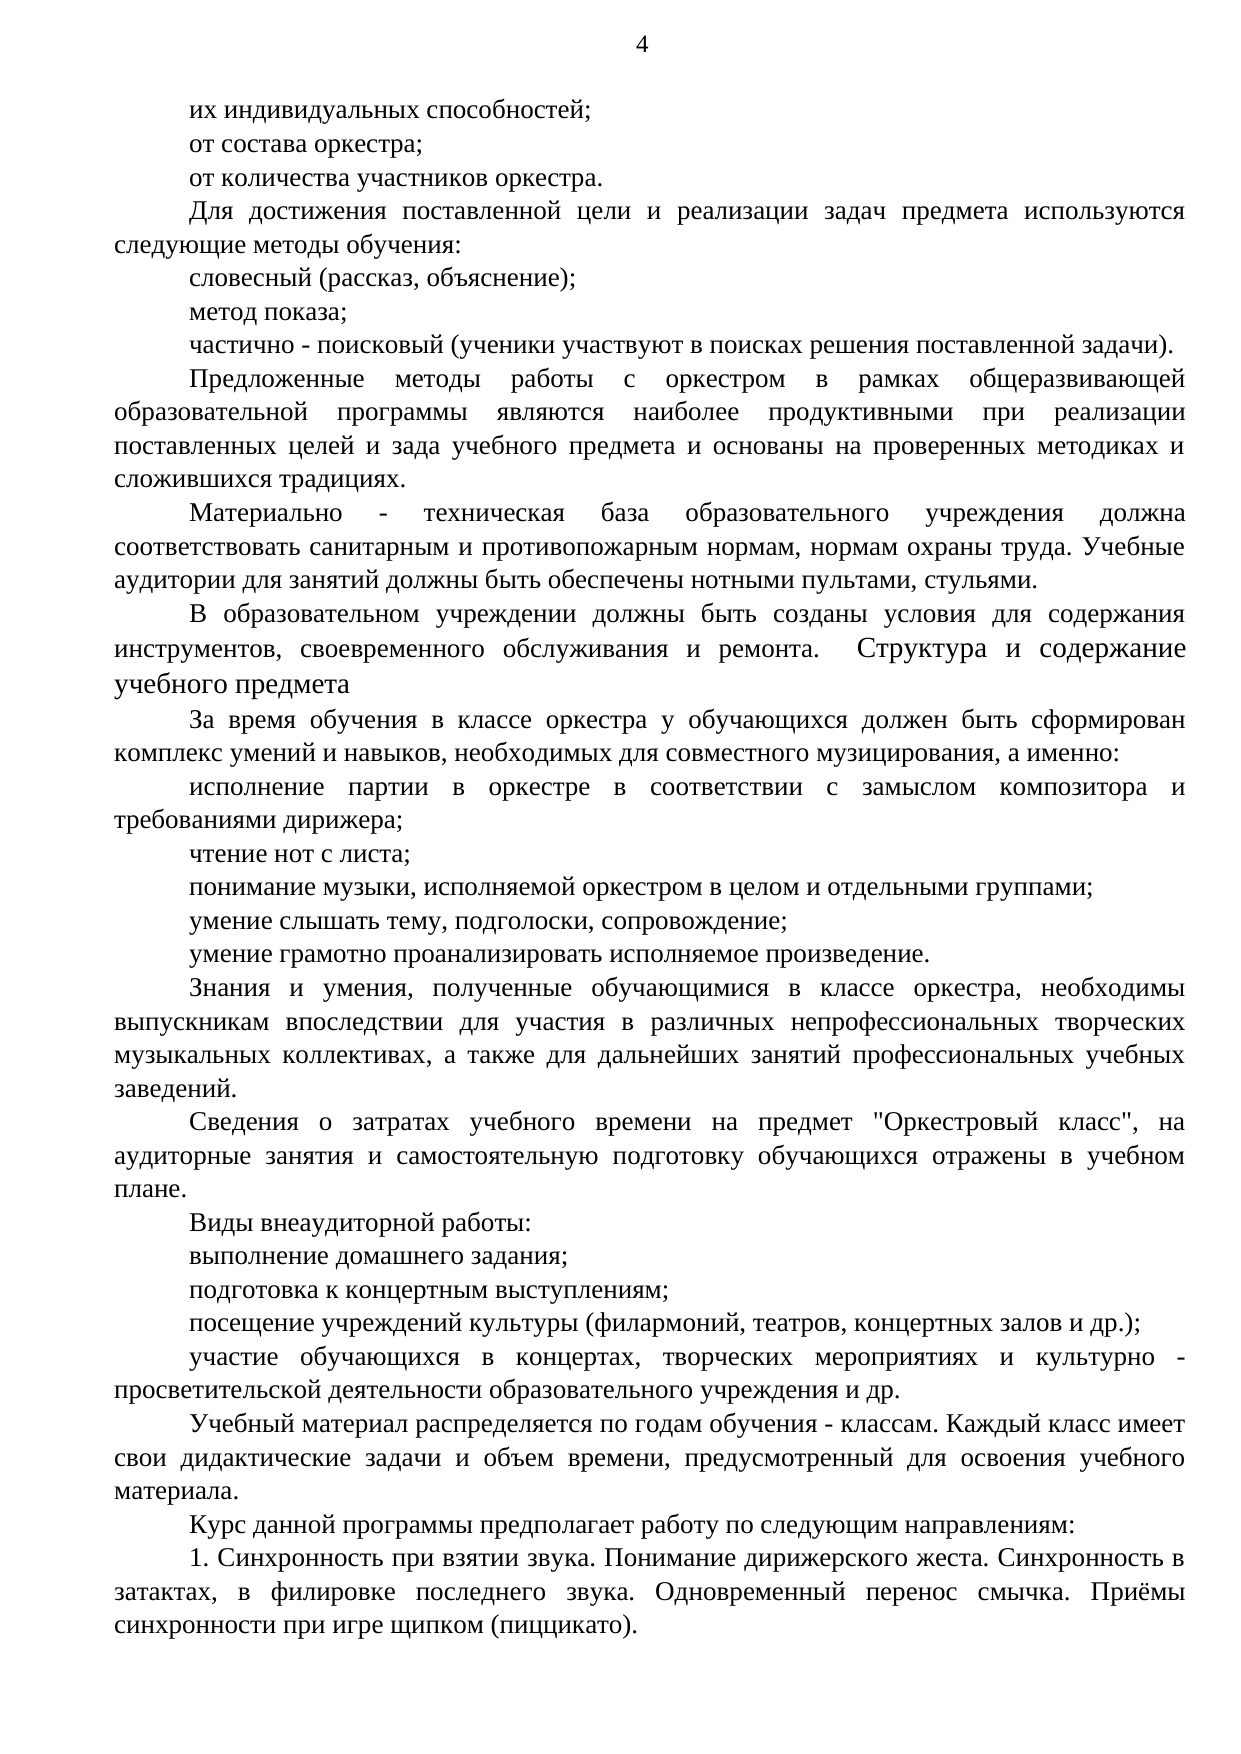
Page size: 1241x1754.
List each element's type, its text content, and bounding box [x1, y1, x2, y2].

text Виды внеаудиторной работы: [114, 1206, 1187, 1237]
text исполнение партии в оркестре в соответствии с замыслом композитора и требованиями дирижера; [114, 770, 1187, 834]
text В образовательном учреждении должны быть созданы условия для содержания инструментов, своевременного обслуживания и ремонта. Структура и содержание учебного предмета [114, 597, 1187, 700]
text участие обучающихся в концертах, творческих мероприятиях и культурно - просветительской деятельности образовательного учреждения и др. [114, 1340, 1187, 1405]
text Предложенные методы работы с оркестром в рамках общеразвивающей образовательной программы являются наиболее продуктивными при реализации поставленных целей и зада учебного предмета и основаны на проверенных методиках и сложившихся традициях. [114, 362, 1187, 494]
text от количества участников оркестра. [114, 161, 1187, 192]
text выполнение домашнего задания; [114, 1239, 1187, 1271]
text метод показа; [114, 295, 1187, 326]
text Знания и умения, полученные обучающимися в классе оркестра, необходимы выпускникам впоследствии для участия в различных непрофессиональных творческих музыкальных коллективах, а также для дальнейших занятий профессиональных учебных заведений. [114, 971, 1187, 1103]
text Сведения о затратах учебного времени на предмет "Оркестровый класс", на аудиторные занятия и самостоятельную подготовку обучающихся отражены в учебном плане. [114, 1105, 1187, 1203]
text Материально - техническая база образовательного учреждения должна соответствовать санитарным и противопожарным нормам, нормам охраны труда. Учебные аудитории для занятий должны быть обеспечены нотными пультами, стульями. [114, 496, 1187, 594]
text умение грамотно проанализировать исполняемое произведение. [114, 937, 1187, 969]
text 1. Синхронность при взятии звука. Понимание дирижерского жеста. Синхронность в затактах, в филировке последнего звука. Одновременный перенос смычка. Приёмы синхронности при игре щипком (пиццикато). [114, 1541, 1187, 1639]
text понимание музыки, исполняемой оркестром в целом и отдельными группами; [114, 870, 1187, 902]
text умение слышать тему, подголоски, сопровождение; [114, 904, 1187, 935]
text посещение учреждений культуры (филармоний, театров, концертных залов и др.); [114, 1306, 1187, 1338]
text подготовка к концертным выступлениям; [114, 1273, 1187, 1304]
text Для достижения поставленной цели и реализации задач предмета используются следующие методы обучения: [114, 194, 1187, 259]
text словесный (рассказ, объяснение); [114, 261, 1187, 292]
text За время обучения в классе оркестра у обучающихся должен быть сформирован комплекс умений и навыков, необходимых для совместного музицирования, а именно: [114, 703, 1187, 767]
text Учебный материал распределяется по годам обучения - классам. Каждый класс имеет свои дидактические задачи и объем времени, предусмотренный для освоения учебного материала. [114, 1407, 1187, 1505]
text Курс данной программы предполагает работу по следующим направлениям: [114, 1508, 1187, 1539]
text от состава оркестра; [114, 127, 1187, 158]
text чтение нот с листа; [114, 837, 1187, 868]
text их индивидуальных способностей; [114, 93, 1187, 125]
text частично - поисковый (ученики участвуют в поисках решения поставленной задачи). [114, 328, 1187, 359]
